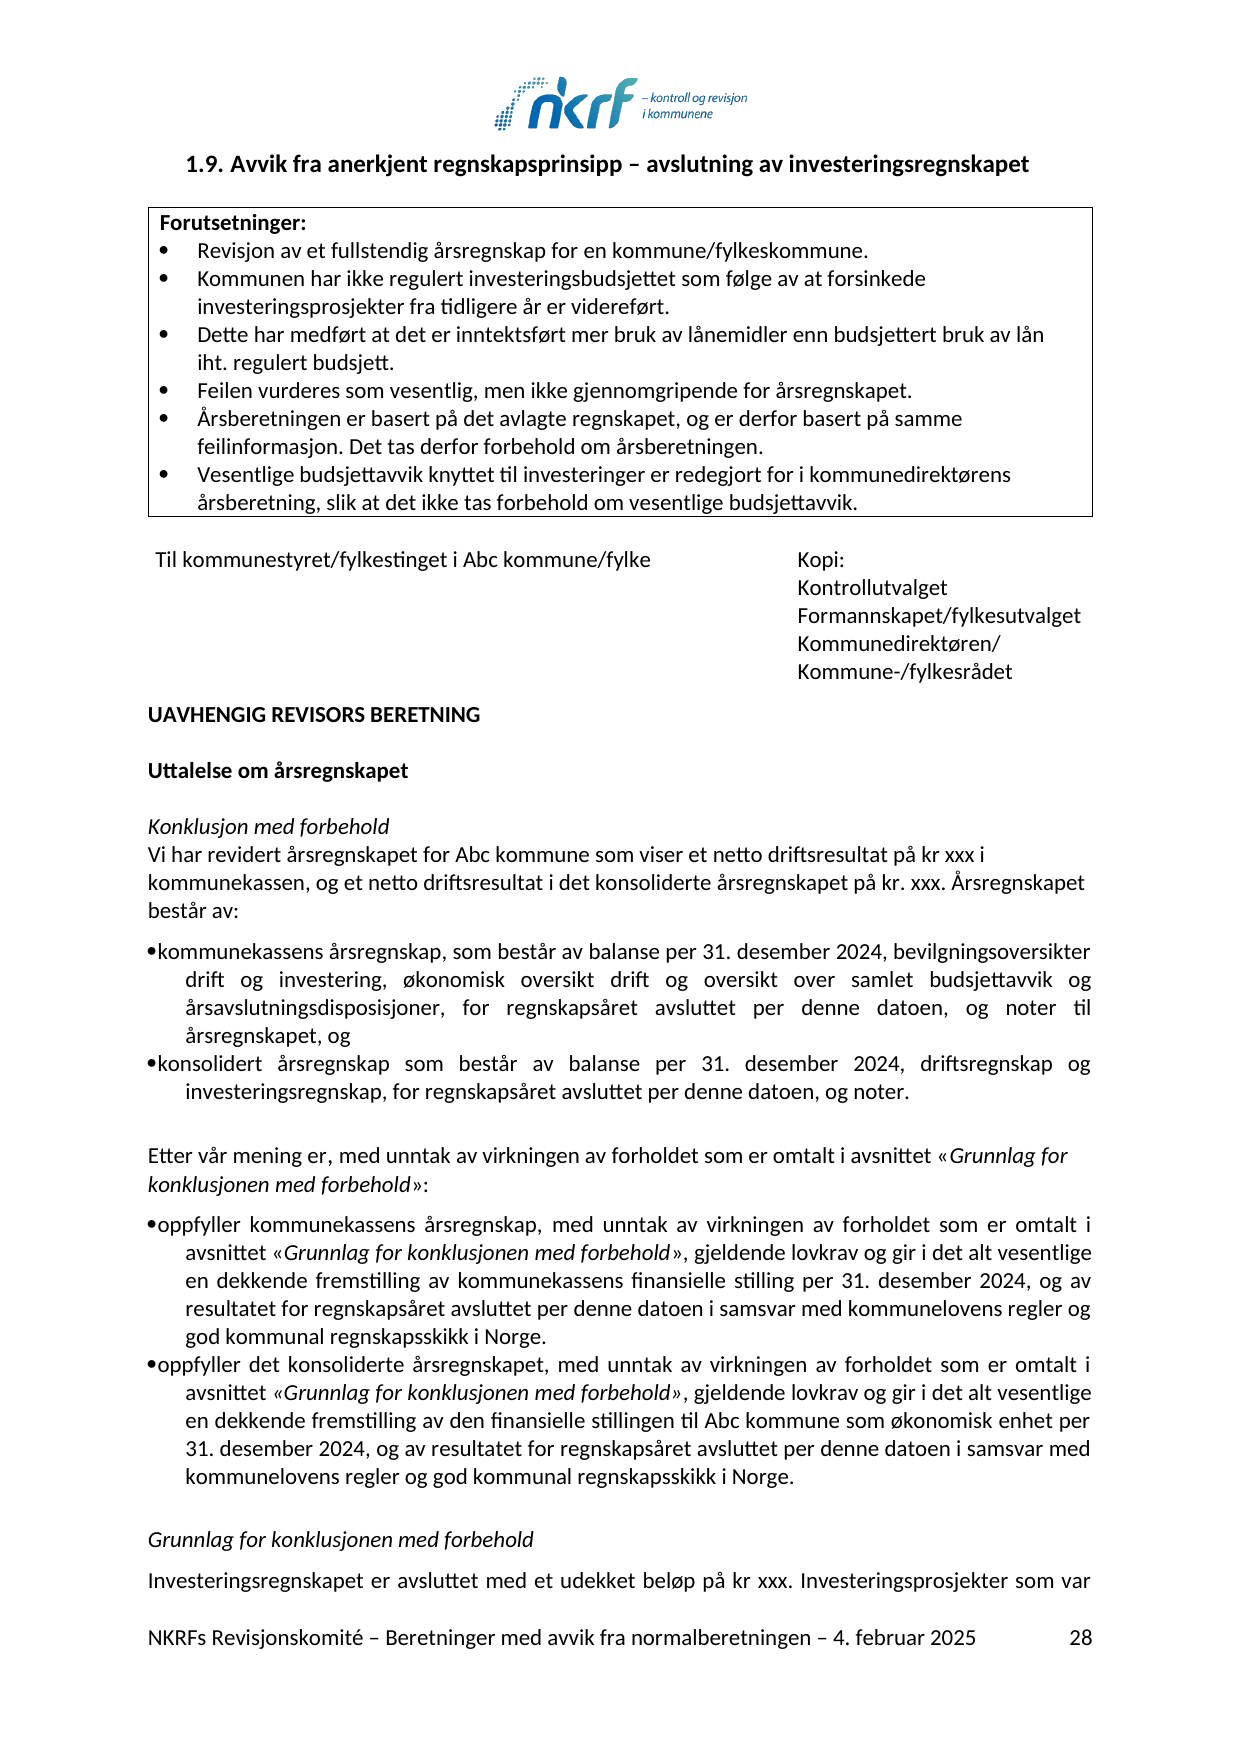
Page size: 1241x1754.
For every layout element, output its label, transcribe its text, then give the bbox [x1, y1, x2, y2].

table_header Kopi: Kontrollutvalget Formannskapet/fylkesutvalget Kommunedirektøren/ Kommune-/fylkesrådet [790, 545, 1174, 700]
list oppfyller kommunekassens årsregnskap, med unntak av virkningen av forholdet som er omtalt i avsnittet «Grunnlag for konklusjonen med forbehold», gjeldende lovkrav og gir i det alt vesentlige en dekkende fremstilling av kommunekassens finansielle stilling per 31. desember 2024, og av resultatet for regnskapsåret avsluttet per denne datoen i samsvar med kommunelovens regler og god kommunal regnskapsskikk i Norge. [148, 1210, 1092, 1350]
text Konklusjon med forbehold [148, 812, 1092, 840]
text Etter vår mening er, med unntak av virkningen av forholdet som er omtalt i avsnittet «Grunnlag for konklusjonen med forbehold»: [148, 1139, 1092, 1198]
table_header Til kommunestyret/fylkestinget i Abc kommune/fylke [148, 545, 790, 700]
subtitle Uttalelse om årsregnskapet [148, 756, 1092, 784]
text Vi har revidert årsregnskapet for Abc kommune som viser et netto driftsresultat på kr xxx i kommunekassen, og et netto driftsresultat i det konsoliderte årsregnskapet på kr. xxx. Årsregnskapet består av: [148, 840, 1092, 924]
picture [491, 73, 749, 133]
subtitle UAVHENGIG REVISORS BERETNING [148, 700, 1092, 728]
list oppfyller det konsoliderte årsregnskapet, med unntak av virkningen av forholdet som er omtalt i avsnittet «Grunnlag for konklusjonen med forbehold», gjeldende lovkrav og gir i det alt vesentlige en dekkende fremstilling av den finansielle stillingen til Abc kommune som økonomisk enhet per 31. desember 2024, og av resultatet for regnskapsåret avsluttet per denne datoen i samsvar med kommunelovens regler og god kommunal regnskapsskikk i Norge. [148, 1350, 1092, 1491]
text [148, 1565, 1092, 1594]
list kommunekassens årsregnskap, som består av balanse per 31. desember 2024, bevilgningsoversikter drift og investering, økonomisk oversikt drift og oversikt over samlet budsjettavvik og årsavslutningsdisposisjoner, for regnskapsåret avsluttet per denne datoen, og noter til årsregnskapet, og [148, 937, 1092, 1049]
subtitle Avvik fra anerkjent regnskapsprinsipp – avslutning av investeringsregnskapet [185, 148, 1092, 178]
list konsolidert årsregnskap som består av balanse per 31. desember 2024, driftsregnskap og investeringsregnskap, for regnskapsåret avsluttet per denne datoen, og noter. [148, 1049, 1092, 1105]
table_header Forutsetninger: Revisjon av et fullstendig årsregnskap for en kommune/fylkeskommune. Kommunen har ikke regulert investeringsbudsjettet som følge av at forsinkede investeringsprosjekter fra tidligere år er videreført. Dette har medført at det er inntektsført mer bruk av lånemidler enn budsjettert bruk av lån iht. regulert budsjett. Feilen vurderes som vesentlig, men ikke gjennomgripende for årsregnskapet. Årsberetningen er basert på det avlagte regnskapet, og er derfor basert på samme feilinformasjon. Det tas derfor forbehold om årsberetningen. Vesentlige budsjettavvik knyttet til investeringer er redegjort for i kommunedirektørens årsberetning, slik at det ikke tas forbehold om vesentlige budsjettavvik. [149, 208, 1092, 516]
text Grunnlag for konklusjonen med forbehold [148, 1525, 1092, 1553]
